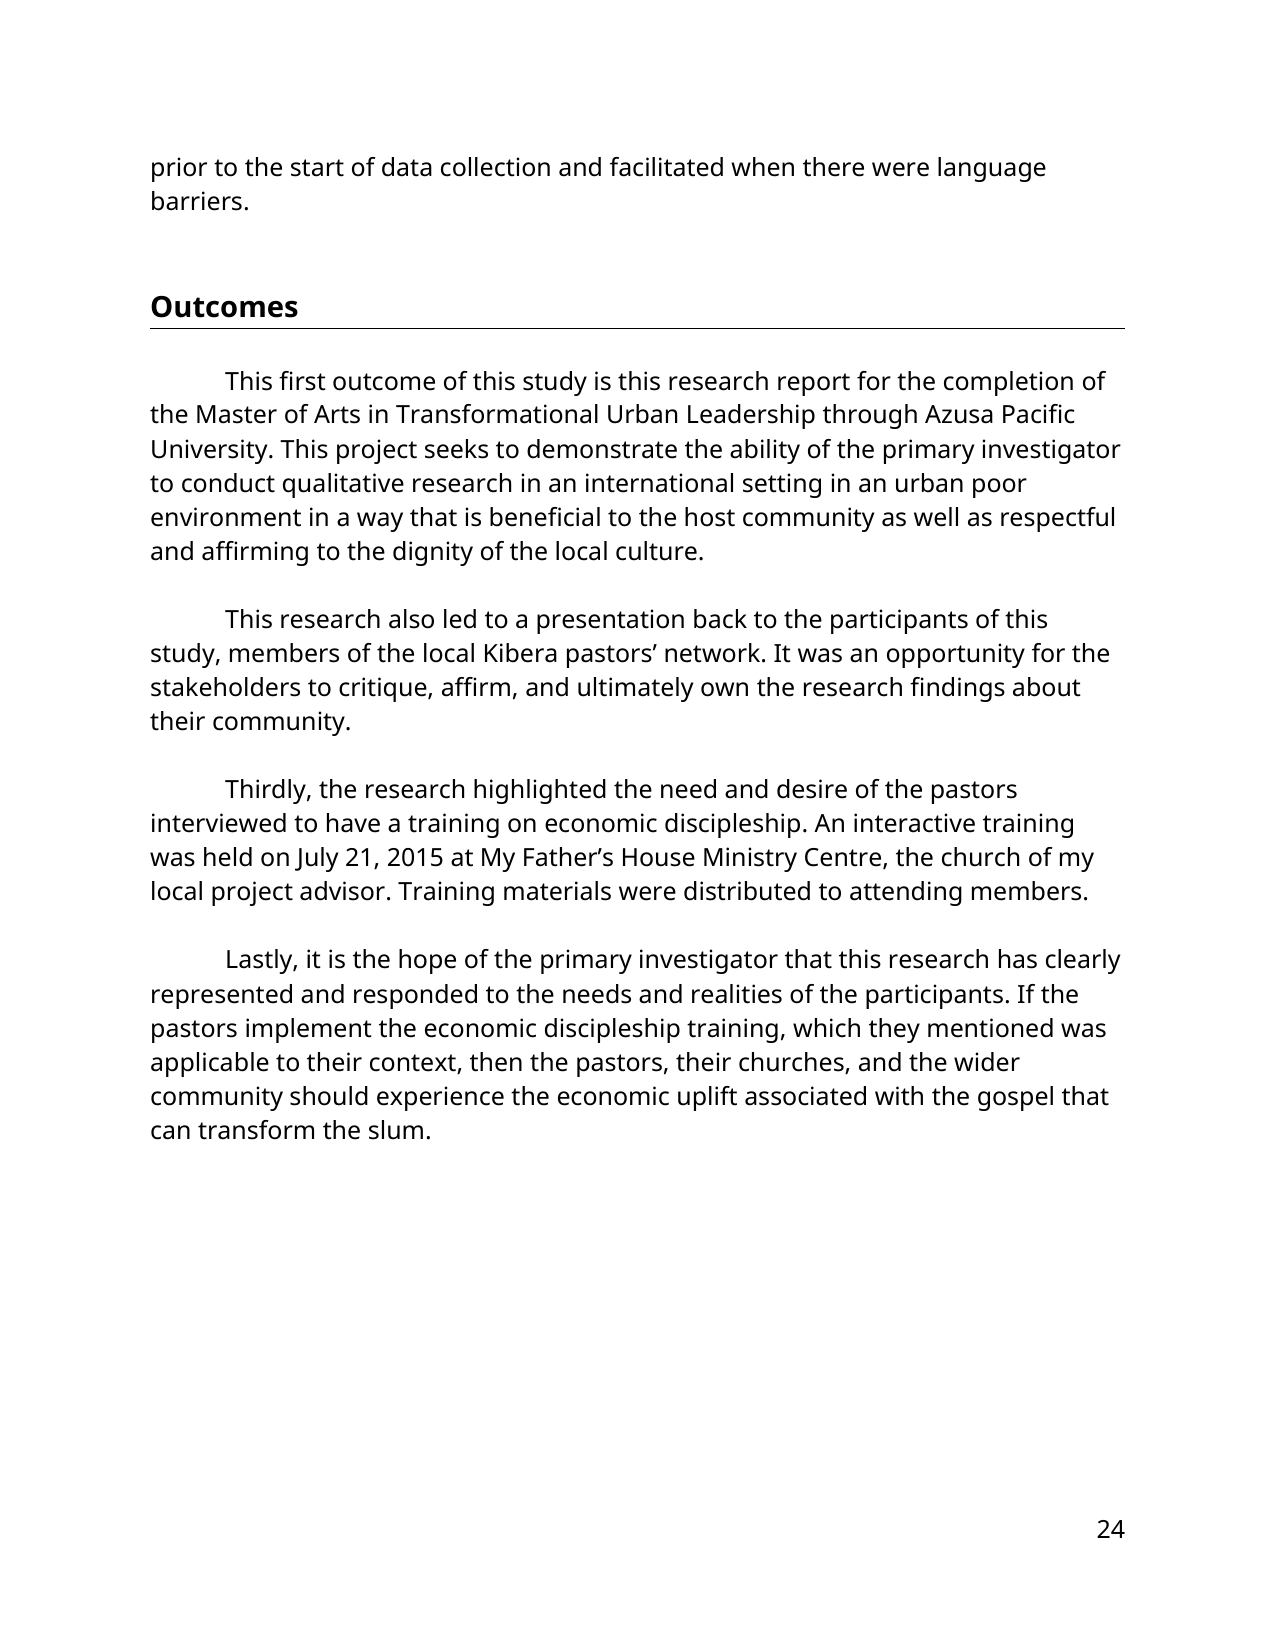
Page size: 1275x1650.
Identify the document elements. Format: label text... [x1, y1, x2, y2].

text Lastly, it is the hope of the primary investigator that this research has clearly represented and responded to the needs and realities of the participants. If the pastors implement the economic discipleship training, which they mentioned was applicable to their context, then the pastors, their churches, and the wider community should experience the economic uplift associated with the gospel that can transform the slum. [150, 942, 1125, 1147]
text This research also led to a presentation back to the participants of this study, members of the local Kibera pastors’ network. It was an opportunity for the stakeholders to critique, affirm, and ultimately own the research findings about their community. [150, 602, 1125, 738]
text Thirdly, the research highlighted the need and desire of the pastors interviewed to have a training on economic discipleship. An interactive training was held on July 21, 2015 at My Father’s House Ministry Centre, the church of my local project advisor. Training materials were distributed to attending members. [150, 772, 1125, 908]
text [150, 150, 1125, 218]
text Outcomes [150, 286, 1125, 328]
text This first outcome of this study is this research report for the completion of the Master of Arts in Transformational Urban Leadership through Azusa Pacific University. This project seeks to demonstrate the ability of the primary investigator to conduct qualitative research in an international setting in an urban poor environment in a way that is beneficial to the host community as well as respectful and affirming to the dignity of the local culture. [150, 363, 1125, 567]
